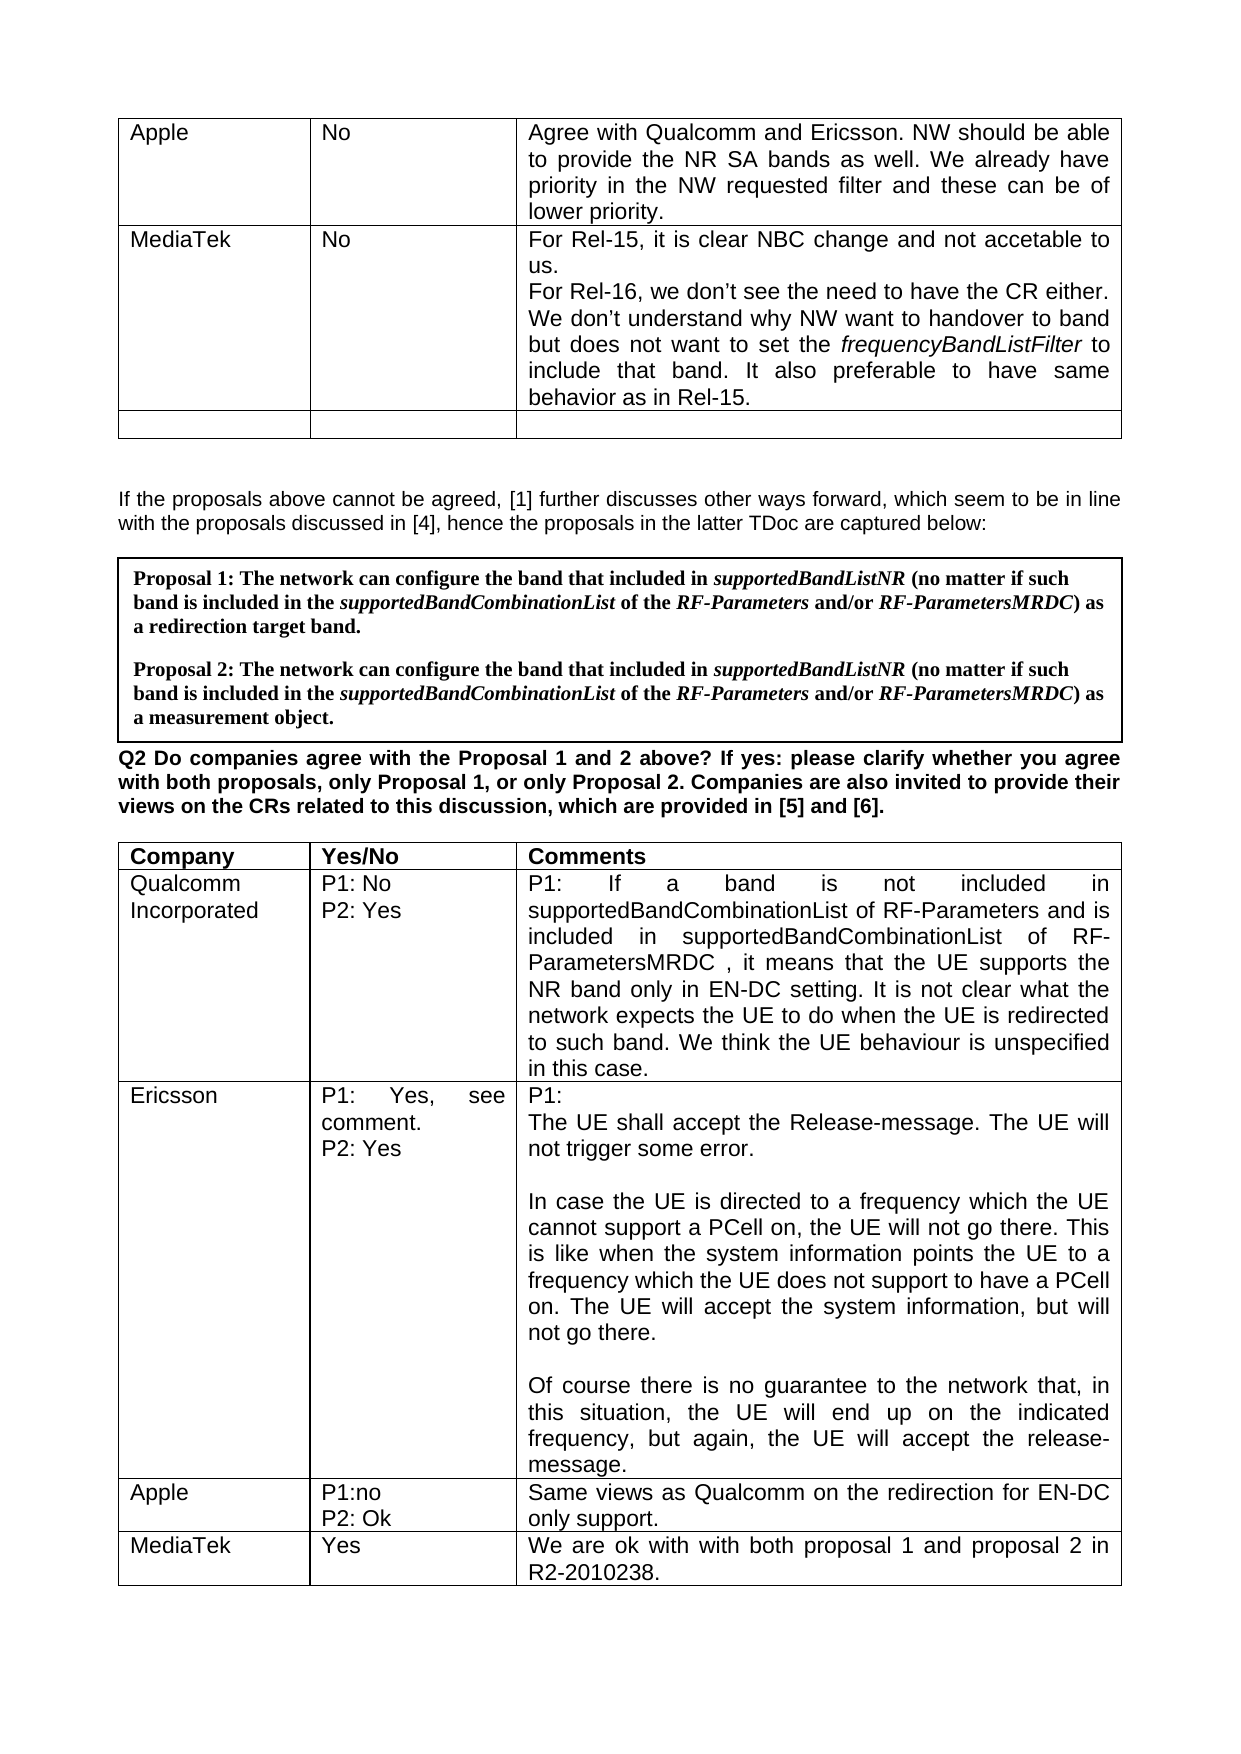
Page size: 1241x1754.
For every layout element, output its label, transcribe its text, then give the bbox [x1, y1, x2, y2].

table_cell MediaTek [119, 226, 310, 410]
text If the proposals above cannot be agreed, [1] further discusses other ways forward, which seem to be in line with the proposals discussed in [4], hence the proposals in the latter TDoc are captured below: [118, 486, 1122, 534]
table_cell Yes [311, 1532, 516, 1585]
table_cell [517, 411, 1121, 437]
table_cell P1:no P2: Ok [311, 1479, 516, 1531]
table_header Yes/No [311, 843, 516, 869]
text Q2 Do companies agree with the Proposal 1 and 2 above? If yes: please clarify whether you agree with both proposals, only Proposal 1, or only Proposal 2. Companies are also invited to provide their views on the CRs related to this discussion, which are provided in [5] and [6]. [118, 746, 1122, 818]
table_cell Ericsson [119, 1082, 309, 1477]
table_header Comments [517, 843, 1121, 869]
table_cell For Rel-15, it is clear NBC change and not accetable to us. For Rel-16, we don’t see the need to have the CR either. We don’t understand why NW want to handover to band but does not want to set the frequencyBandListFilter to include that band. It also preferable to have same behavior as in Rel-15. [517, 226, 1121, 410]
table_cell Same views as Qualcomm on the redirection for EN-DC only support. [517, 1479, 1121, 1531]
table_cell Apple [119, 119, 310, 224]
table_cell P1: If a band is not included in supportedBandCombinationList of RF-Parameters and is included in supportedBandCombinationList of RF-ParametersMRDC , it means that the UE supports the NR band only in EN-DC setting. It is not clear what the network expects the UE to do when the UE is redirected to such band. We think the UE behaviour is unspecified in this case. [517, 870, 1121, 1081]
table_header Company [119, 843, 309, 869]
table_cell MediaTek [119, 1532, 309, 1585]
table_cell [517, 1532, 1121, 1585]
table_cell P1: Yes, see comment. P2: Yes [311, 1082, 516, 1477]
table_cell Agree with Qualcomm and Ericsson. NW should be able to provide the NR SA bands as well. We already have priority in the NW requested filter and these can be of lower priority. [517, 119, 1121, 224]
table_cell No [311, 226, 516, 410]
table_cell Apple [119, 1479, 309, 1531]
table_cell P1: The UE shall accept the Release-message. The UE will not trigger some error. In case the UE is directed to a frequency which the UE cannot support a PCell on, the UE will not go there. This is like when the system information points the UE to a frequency which the UE does not support to have a PCell on. The UE will accept the system information, but will not go there. Of course there is no guarantee to the network that, in this situation, the UE will end up on the indicated frequency, but again, the UE will accept the release-message. [517, 1082, 1121, 1477]
table_cell No [311, 119, 516, 224]
table_cell Qualcomm Incorporated [119, 870, 309, 1081]
table_cell [119, 411, 310, 437]
table_cell [311, 411, 516, 437]
table_cell P1: No P2: Yes [311, 870, 516, 1081]
